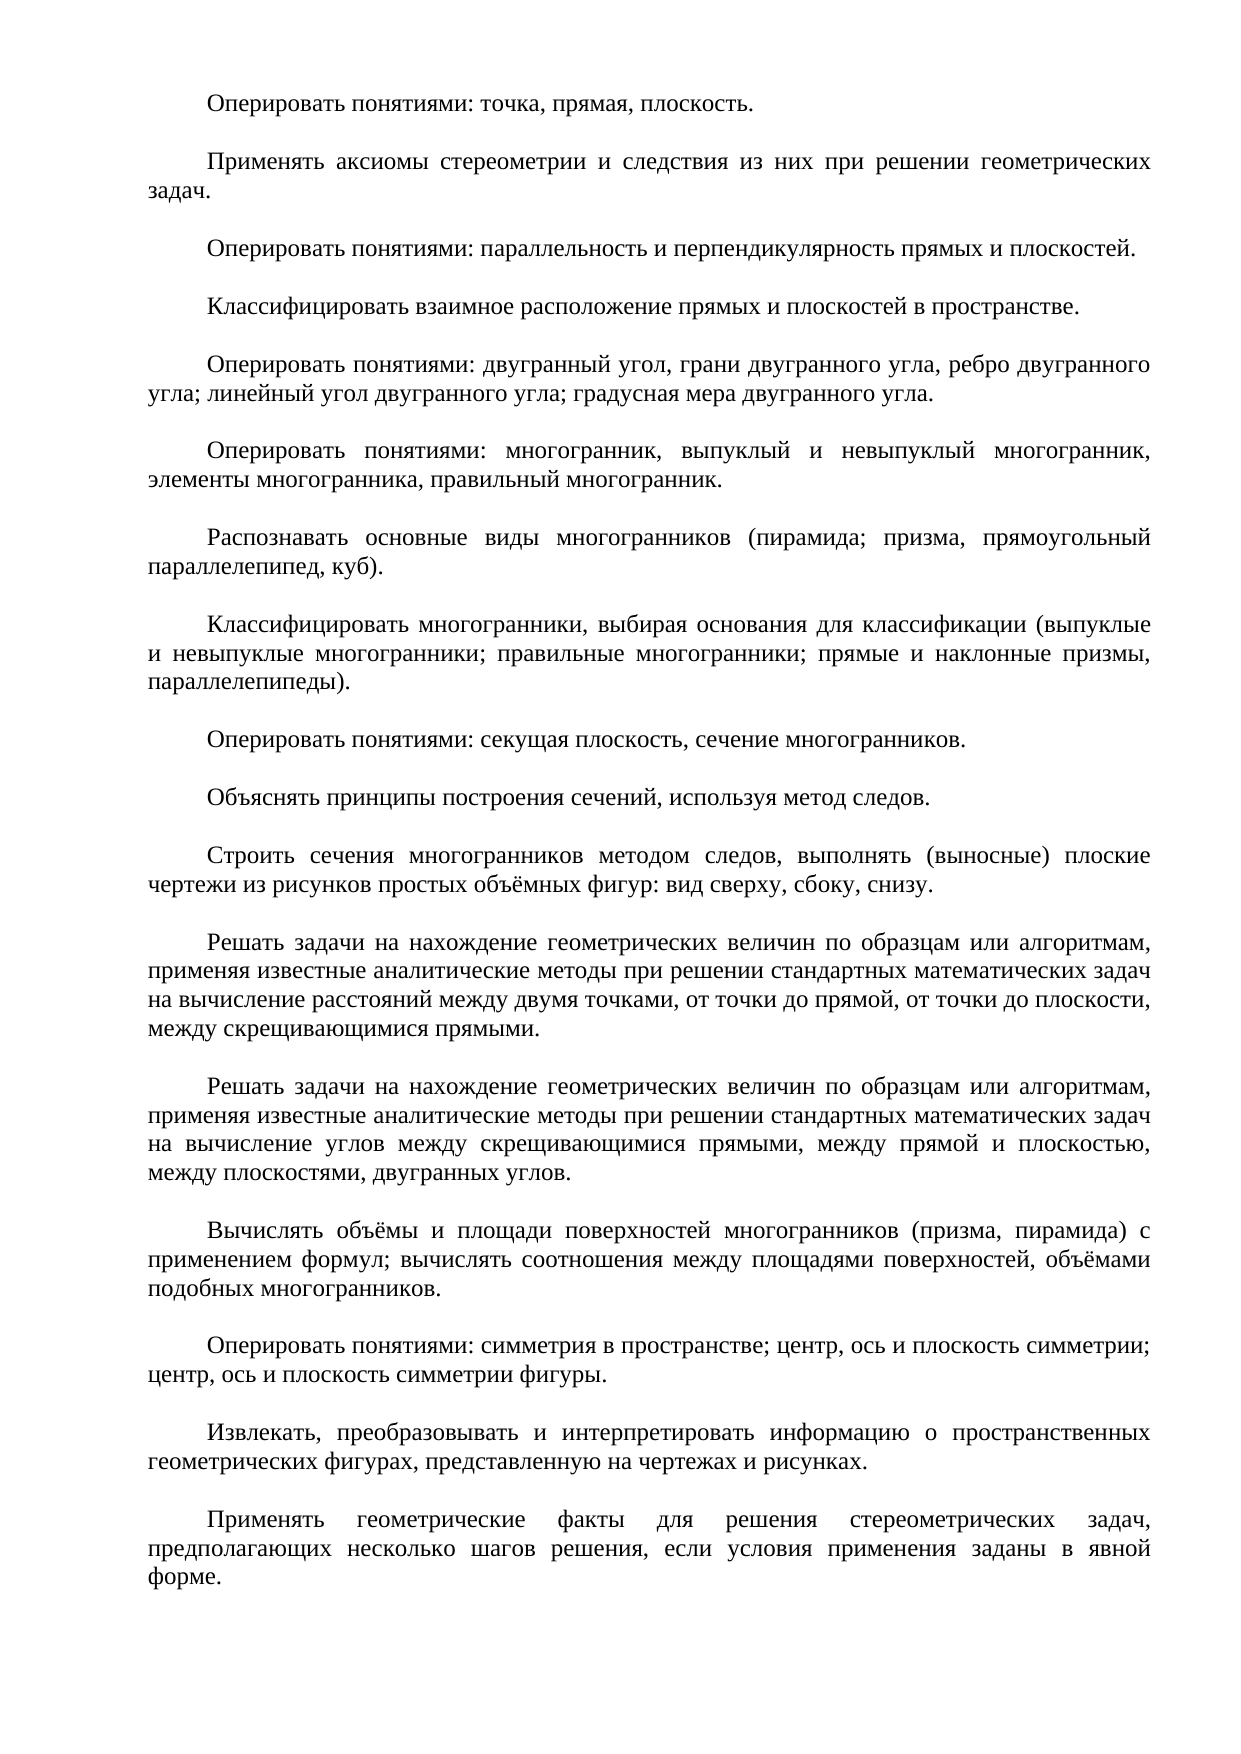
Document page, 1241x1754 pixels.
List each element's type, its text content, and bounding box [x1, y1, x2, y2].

text Классифицировать многогранники, выбирая основания для классификации (выпуклые и невыпуклые многогранники; правильные многогранники; прямые и наклонные призмы, параллелепипеды). [148, 609, 1152, 695]
text Вычислять объёмы и площади поверхностей многогранников (призма, пирамида) с применением формул; вычислять соотношения между площадями поверхностей, объёмами подобных многогранников. [148, 1215, 1152, 1301]
text Оперировать понятиями: секущая плоскость, сечение многогранников. [148, 724, 1152, 753]
text Решать задачи на нахождение геометрических величин по образцам или алгоритмам, применяя известные аналитические методы при решении стандартных математических задач на вычисление расстояний между двумя точками, от точки до прямой, от точки до плоскости, между скрещивающимися прямыми. [148, 927, 1152, 1042]
text Объяснять принципы построения сечений, используя метод следов. [148, 782, 1152, 811]
text Применять геометрические факты для решения стереометрических задач, предполагающих несколько шагов решения, если условия применения заданы в явной форме. [148, 1504, 1152, 1590]
text Решать задачи на нахождение геометрических величин по образцам или алгоритмам, применяя известные аналитические методы при решении стандартных математических задач на вычисление углов между скрещивающимися прямыми, между прямой и плоскостью, между плоскостями, двугранных углов. [148, 1071, 1152, 1186]
text Применять аксиомы стереометрии и следствия из них при решении геометрических задач. [148, 146, 1152, 204]
text Оперировать понятиями: симметрия в пространстве; центр, ось и плоскость симметрии; центр, ось и плоскость симметрии фигуры. [148, 1331, 1152, 1388]
text Распознавать основные виды многогранников (пирамида; призма, прямоугольный параллелепипед, куб). [148, 522, 1152, 580]
text Классифицировать взаимное расположение прямых и плоскостей в пространстве. [148, 291, 1152, 320]
text Извлекать, преобразовывать и интерпретировать информацию о пространственных геометрических фигурах, представленную на чертежах и рисунках. [148, 1417, 1152, 1475]
text Оперировать понятиями: точка, прямая, плоскость. [148, 88, 1152, 117]
text Оперировать понятиями: параллельность и перпендикулярность прямых и плоскостей. [148, 233, 1152, 262]
text Оперировать понятиями: многогранник, выпуклый и невыпуклый многогранник, элементы многогранника, правильный многогранник. [148, 436, 1152, 493]
text Строить сечения многогранников методом следов, выполнять (выносные) плоские чертежи из рисунков простых объёмных фигур: вид сверху, сбоку, снизу. [148, 840, 1152, 898]
text Оперировать понятиями: двугранный угол, грани двугранного угла, ребро двугранного угла; линейный угол двугранного угла; градусная мера двугранного угла. [148, 349, 1152, 406]
